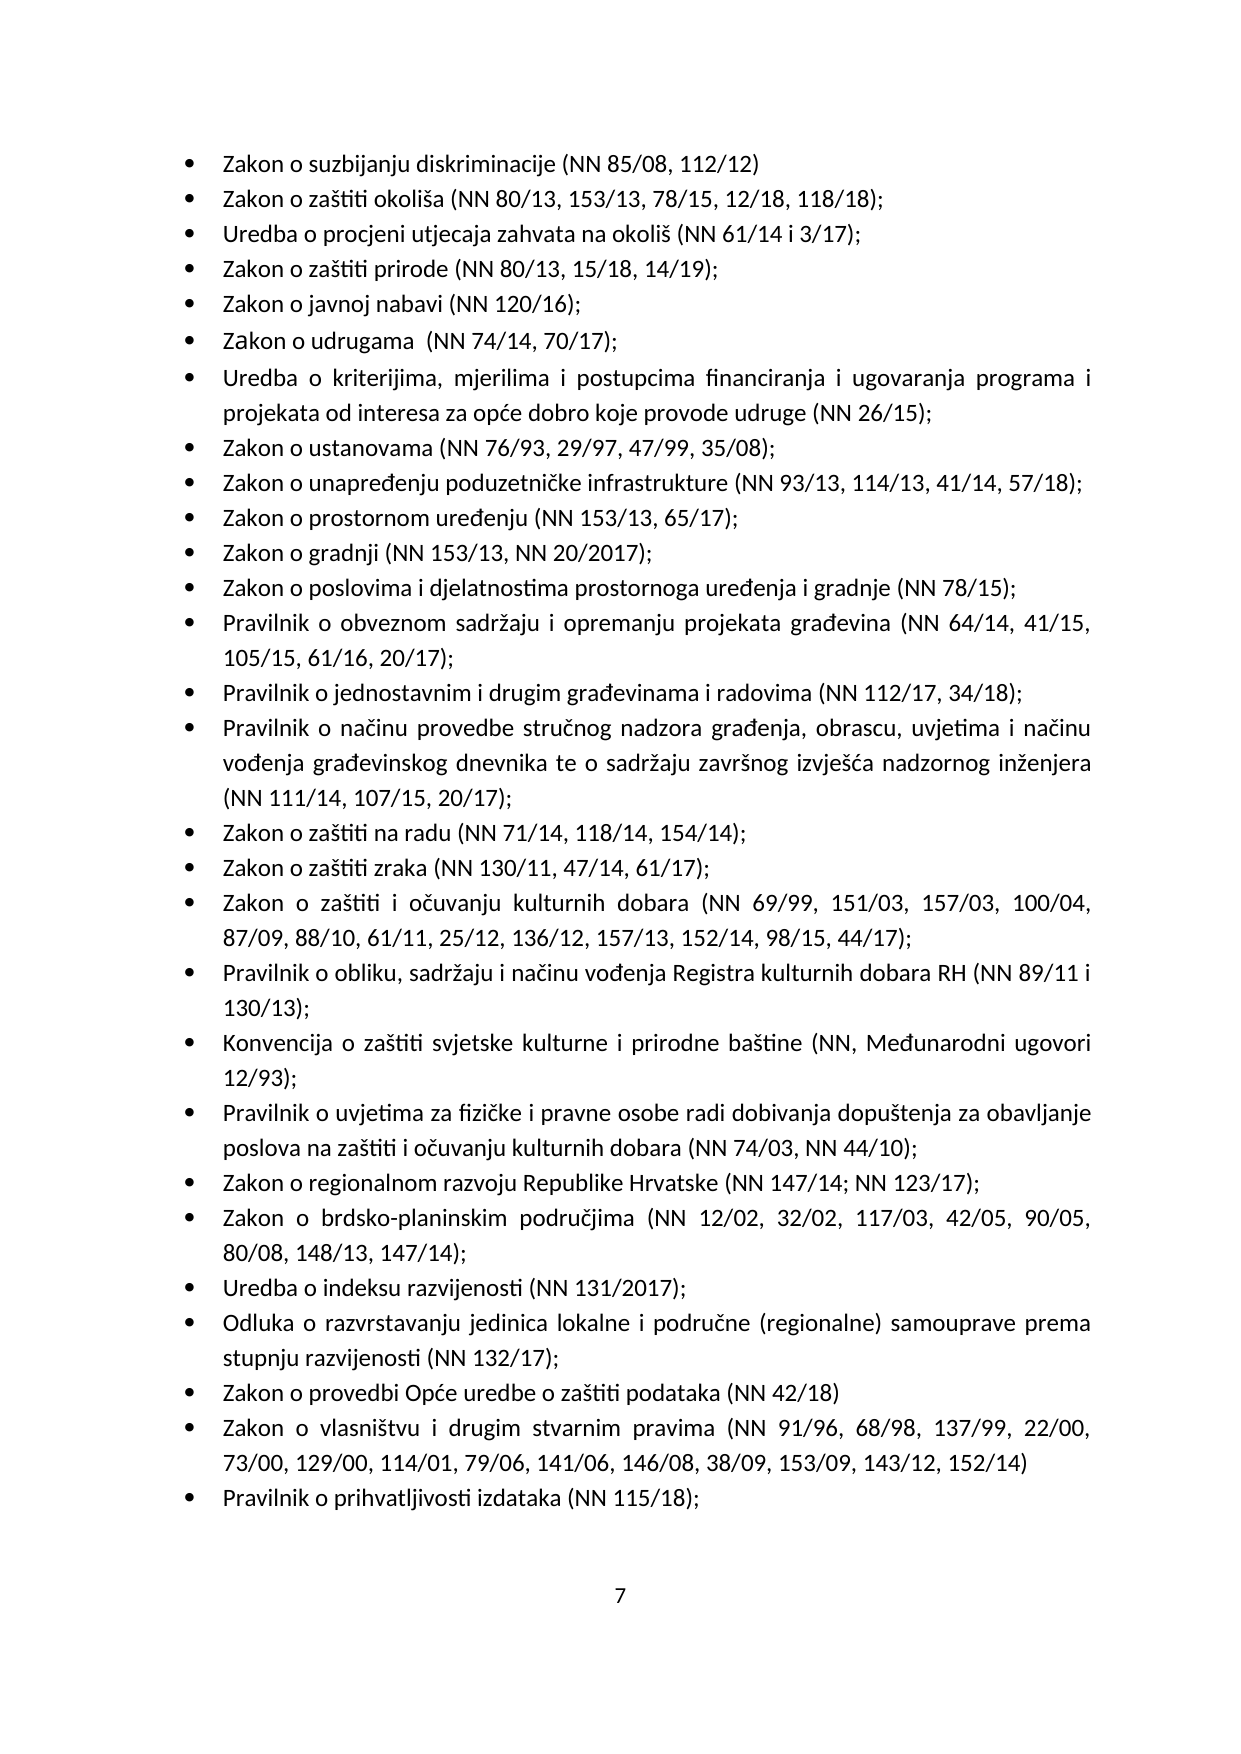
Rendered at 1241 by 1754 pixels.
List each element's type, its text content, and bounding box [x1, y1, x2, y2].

list Konvencija o zaštiti svjetske kulturne i prirodne baštine (NN, Međunarodni ugovori 12/93); [185, 1027, 1092, 1092]
list Pravilnik o jednostavnim i drugim građevinama i radovima (NN 112/17, 34/18); [185, 677, 1092, 707]
list Pravilnik o prihvatljivosti izdataka (NN 115/18); [185, 1482, 1092, 1512]
list Pravilnik o uvjetima za fizičke i pravne osobe radi dobivanja dopuštenja za obavljanje poslova na zaštiti i očuvanju kulturnih dobara (NN 74/03, NN 44/10); [185, 1097, 1092, 1162]
list Zakon o zaštiti i očuvanju kulturnih dobara (NN 69/99, 151/03, 157/03, 100/04, 87/09, 88/10, 61/11, 25/12, 136/12, 157/13, 152/14, 98/15, 44/17); [185, 887, 1092, 952]
list Uredba o procjeni utjecaja zahvata na okoliš (NN 61/14 i 3/17); [185, 218, 1092, 248]
list Zakon o udrugama (NN 74/14, 70/17); [185, 323, 1092, 357]
list Uredba o kriterijima, mjerilima i postupcima financiranja i ugovaranja programa i projekata od interesa za opće dobro koje provode udruge (NN 26/15); [185, 362, 1092, 427]
list Zakon o javnoj nabavi (NN 120/16); [185, 288, 1092, 318]
list Zakon o zaštiti na radu (NN 71/14, 118/14, 154/14); [185, 817, 1092, 847]
list Zakon o zaštiti prirode (NN 80/13, 15/18, 14/19); [185, 253, 1092, 283]
list Zakon o zaštiti okoliša (NN 80/13, 153/13, 78/15, 12/18, 118/18); [185, 183, 1092, 213]
list Zakon o zaštiti zraka (NN 130/11, 47/14, 61/17); [185, 852, 1092, 882]
list Zakon o regionalnom razvoju Republike Hrvatske (NN 147/14; NN 123/17); [185, 1167, 1092, 1197]
list Pravilnik o obveznom sadržaju i opremanju projekata građevina (NN 64/14, 41/15, 105/15, 61/16, 20/17); [185, 607, 1092, 672]
list Uredba o indeksu razvijenosti (NN 131/2017); [185, 1272, 1092, 1302]
list Zakon o poslovima i djelatnostima prostornoga uređenja i gradnje (NN 78/15); [185, 572, 1092, 602]
list Zakon o gradnji (NN 153/13, NN 20/2017); [185, 537, 1092, 567]
list Zakon o brdsko-planinskim područjima (NN 12/02, 32/02, 117/03, 42/05, 90/05, 80/08, 148/13, 147/14); [185, 1202, 1092, 1267]
list Zakon o ustanovama (NN 76/93, 29/97, 47/99, 35/08); [185, 432, 1092, 462]
list Zakon o provedbi Opće uredbe o zaštiti podataka (NN 42/18) [185, 1377, 1092, 1407]
list Pravilnik o načinu provedbe stručnog nadzora građenja, obrascu, uvjetima i načinu vođenja građevinskog dnevnika te o sadržaju završnog izvješća nadzornog inženjera (NN 111/14, 107/15, 20/17); [185, 712, 1092, 812]
list Pravilnik o obliku, sadržaju i načinu vođenja Registra kulturnih dobara RH (NN 89/11 i 130/13); [185, 957, 1092, 1022]
list Zakon o prostornom uređenju (NN 153/13, 65/17); [185, 502, 1092, 532]
list Zakon o unapređenju poduzetničke infrastrukture (NN 93/13, 114/13, 41/14, 57/18); [185, 467, 1092, 497]
list Odluka o razvrstavanju jedinica lokalne i područne (regionalne) samouprave prema stupnju razvijenosti (NN 132/17); [185, 1307, 1092, 1372]
list Zakon o vlasništvu i drugim stvarnim pravima (NN 91/96, 68/98, 137/99, 22/00, 73/00, 129/00, 114/01, 79/06, 141/06, 146/08, 38/09, 153/09, 143/12, 152/14) [185, 1412, 1092, 1477]
list Zakon o suzbijanju diskriminacije (NN 85/08, 112/12) [185, 148, 1092, 178]
